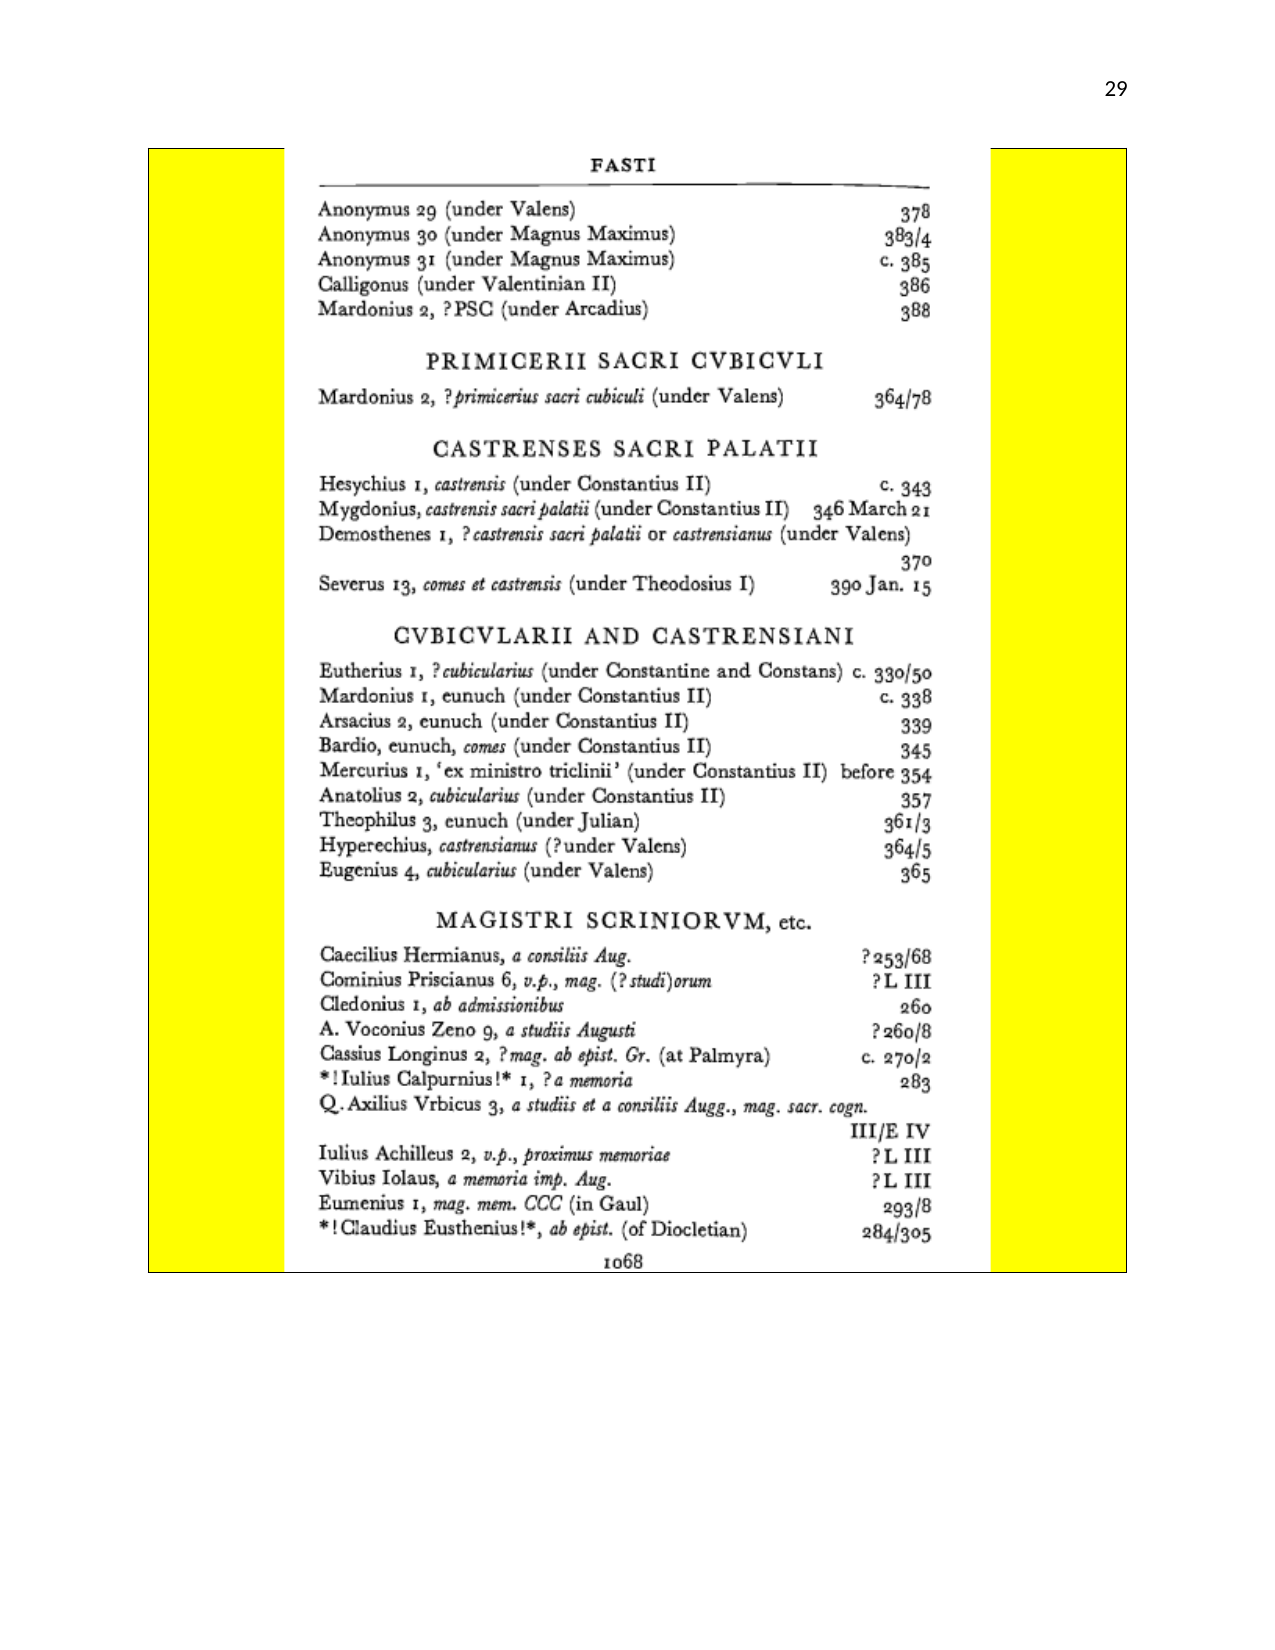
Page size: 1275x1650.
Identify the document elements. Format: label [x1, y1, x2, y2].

table_cell [991, 149, 1126, 1272]
picture [284, 148, 991, 1272]
table_cell [149, 149, 284, 1272]
